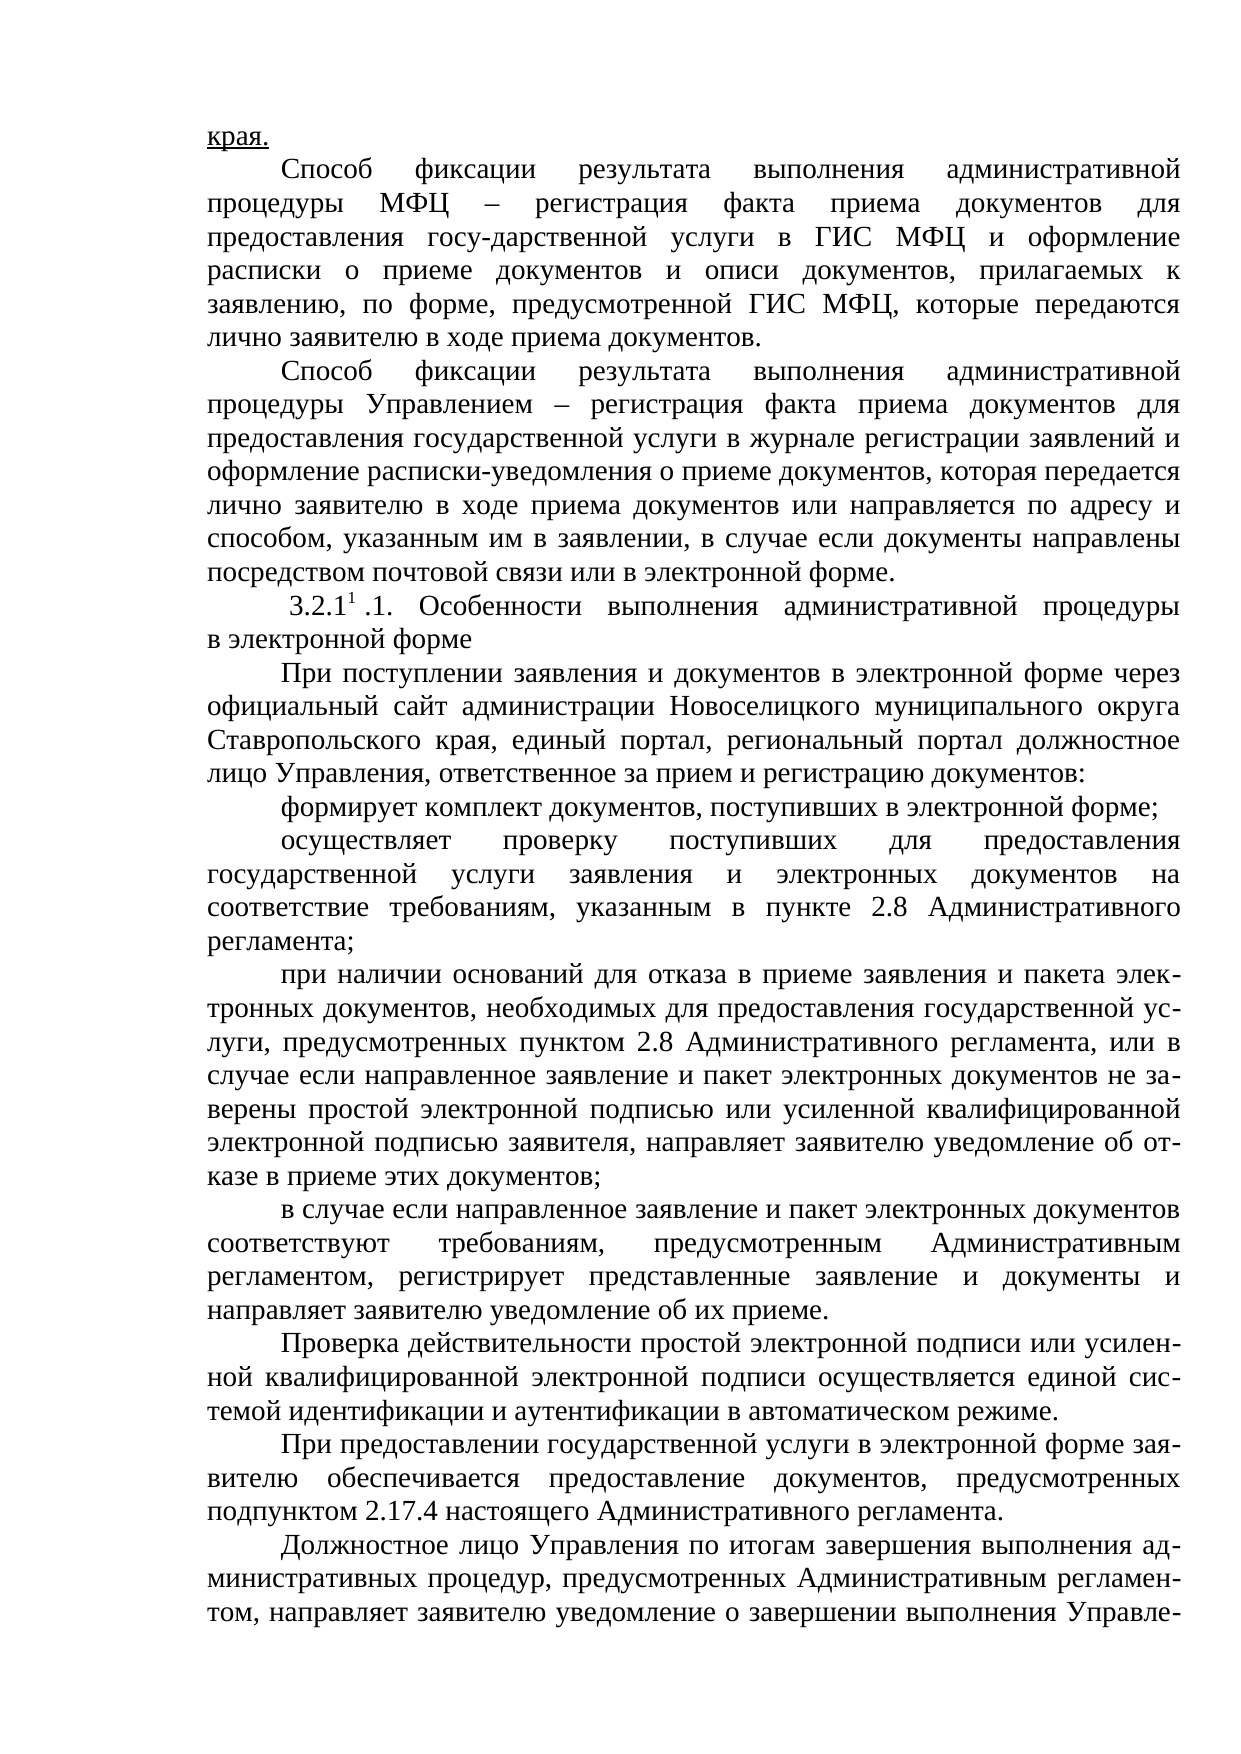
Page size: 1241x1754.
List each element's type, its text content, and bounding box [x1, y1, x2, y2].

text Способ фиксации результата выполнения административной процедуры МФЦ – регистрация факта приема документов для предоставления госу-дарственной услуги в ГИС МФЦ и оформление расписки о приеме документов и описи документов, прилагаемых к заявлению, по форме, предусмотренной ГИС МФЦ, которые передаются лично заявителю в ходе приема документов. [207, 152, 1181, 353]
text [207, 118, 1181, 152]
text 3.2.11 .1. Особенности выполнения административной процедуры в электронной форме [207, 588, 1181, 655]
text Проверка действительности простой электронной подписи или усиленной квалифицированной электронной подписи осуществляется единой системой идентификации и аутентификации в автоматическом режиме. [207, 1326, 1181, 1426]
text Способ фиксации результата выполнения административной процедуры Управлением – регистрация факта приема документов для предоставления государственной услуги в журнале регистрации заявлений и оформление расписки-уведомления о приеме документов, которая передается лично заявителю в ходе приема документов или направляется по адресу и способом, указанным им в заявлении, в случае если документы направлены посредством почтовой связи или в электронной форме. [207, 353, 1181, 588]
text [207, 1527, 1181, 1627]
text в случае если направленное заявление и пакет электронных документов соответствуют требованиям, предусмотренным Административным регламентом, регистрирует представленные заявление и документы и направляет заявителю уведомление об их приеме. [207, 1191, 1181, 1326]
text При поступлении заявления и документов в электронной форме через официальный сайт администрации Новоселицкого муниципального округа Ставропольского края, единый портал, региональный портал должностное лицо Управления, ответственное за прием и регистрацию документов: [207, 655, 1181, 789]
text при наличии оснований для отказа в приеме заявления и пакета электронных документов, необходимых для предоставления государственной услуги, предусмотренных пунктом 2.8 Административного регламента, или в случае если направленное заявление и пакет электронных документов не заверены простой электронной подписью или усиленной квалифицированной электронной подписью заявителя, направляет заявителю уведомление об отказе в приеме этих документов; [207, 957, 1181, 1191]
text осуществляет проверку поступивших для предоставления государственной услуги заявления и электронных документов на соответствие требованиям, указанным в пункте 2.8 Административного регламента; [207, 822, 1181, 957]
text При предоставлении государственной услуги в электронной форме заявителю обеспечивается предоставление документов, предусмотренных подпунктом 2.17.4 настоящего Административного регламента. [207, 1426, 1181, 1527]
text формирует комплект документов, поступивших в электронной форме; [207, 789, 1181, 822]
